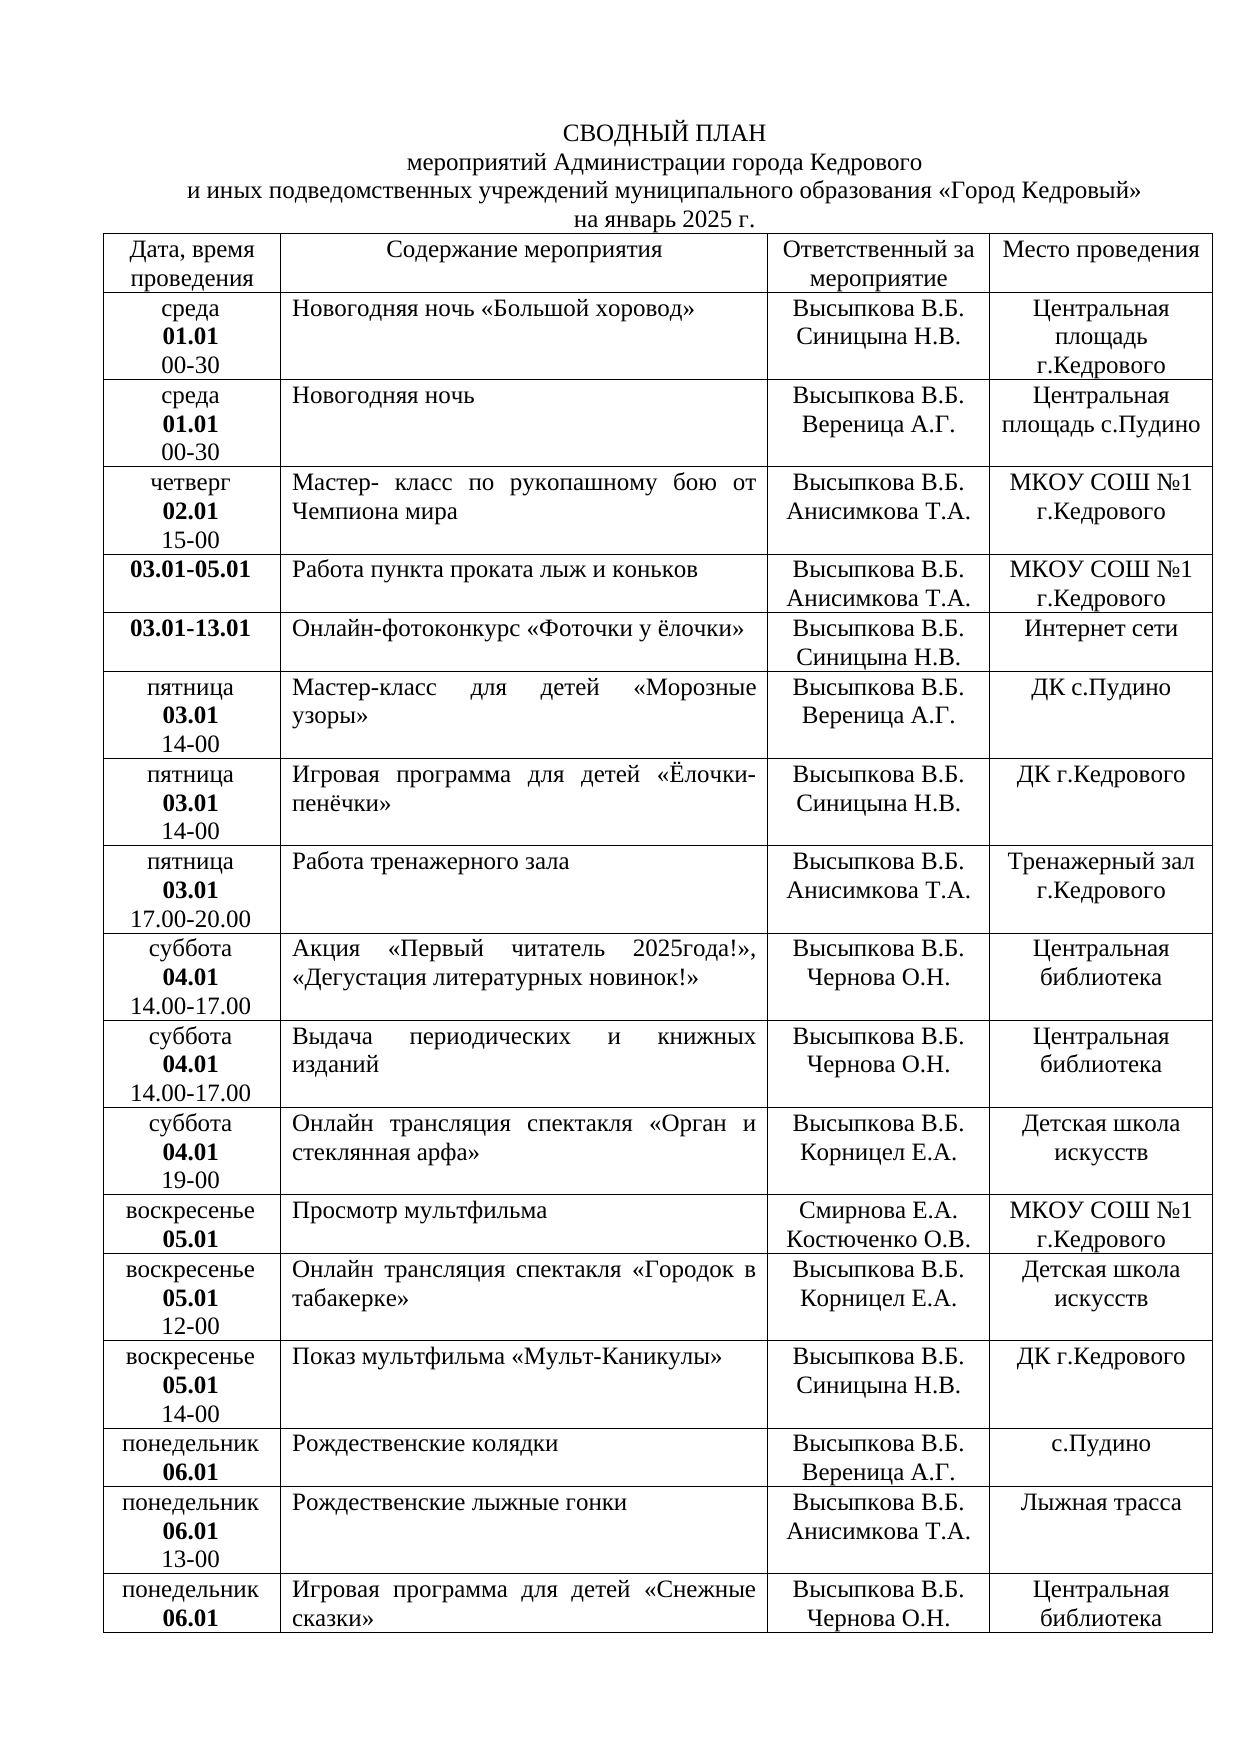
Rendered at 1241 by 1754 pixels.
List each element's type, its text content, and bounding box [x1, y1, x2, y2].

table_cell воскресенье 05.01 14-00 [104, 1341, 280, 1427]
table_cell четверг 02.01 15-00 [104, 467, 280, 553]
table_cell Высыпкова В.Б. Корницел Е.А. [768, 1254, 989, 1340]
table_cell Работа пункта проката лыж и коньков [281, 555, 767, 612]
table_cell Акция «Первый читатель 2025года!», «Дегустация литературных новинок!» [281, 934, 767, 1020]
table_cell с.Пудино [990, 1429, 1212, 1486]
table_cell Онлайн трансляция спектакля «Орган и стеклянная арфа» [281, 1108, 767, 1194]
table_cell воскресенье 05.01 [104, 1195, 280, 1253]
table_cell Выдача периодических и книжных изданий [281, 1021, 767, 1107]
table_cell МКОУ СОШ №1 г.Кедрового [990, 467, 1212, 553]
table_cell Мастер-класс для детей «Морозные узоры» [281, 672, 767, 758]
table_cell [104, 1574, 280, 1632]
table_cell ДК г.Кедрового [990, 1341, 1212, 1427]
table_cell 03.01-05.01 [104, 555, 280, 612]
table_cell Высыпкова В.Б. Анисимкова Т.А. [768, 1487, 989, 1573]
table_header Дата, время проведения [104, 234, 280, 292]
table_cell пятница 03.01 14-00 [104, 672, 280, 758]
table_cell Высыпкова В.Б. Вереница А.Г. [768, 1429, 989, 1486]
table_cell Высыпкова В.Б. Анисимкова Т.А. [768, 846, 989, 932]
table_cell Просмотр мультфильма [281, 1195, 767, 1253]
table_cell Высыпкова В.Б. Чернова О.Н. [768, 1021, 989, 1107]
table_cell пятница 03.01 17.00-20.00 [104, 846, 280, 932]
table_cell Детская школа искусств [990, 1254, 1212, 1340]
table_cell МКОУ СОШ №1 г.Кедрового [990, 555, 1212, 612]
table_cell среда 01.01 00-30 [104, 380, 280, 466]
table_cell Центральная библиотека [990, 934, 1212, 1020]
text СВОДНЫЙ ПЛАН [177, 118, 1152, 147]
table_cell Онлайн трансляция спектакля «Городок в табакерке» [281, 1254, 767, 1340]
table_cell Смирнова Е.А. Костюченко О.В. [768, 1195, 989, 1253]
table_cell Интернет сети [990, 613, 1212, 671]
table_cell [990, 1574, 1212, 1632]
table_cell Высыпкова В.Б. Корницел Е.А. [768, 1108, 989, 1194]
table_cell Детская школа искусств [990, 1108, 1212, 1194]
table_cell Рождественские лыжные гонки [281, 1487, 767, 1573]
text мероприятий Администрации города Кедрового [177, 147, 1152, 176]
table_cell ДК с.Пудино [990, 672, 1212, 758]
table_cell пятница 03.01 14-00 [104, 759, 280, 845]
table_cell Центральная площадь с.Пудино [990, 380, 1212, 466]
table_cell понедельник 06.01 13-00 [104, 1487, 280, 1573]
table_cell воскресенье 05.01 12-00 [104, 1254, 280, 1340]
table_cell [768, 1574, 989, 1632]
table_cell Тренажерный зал г.Кедрового [990, 846, 1212, 932]
table_cell суббота 04.01 19-00 [104, 1108, 280, 1194]
table_cell Новогодняя ночь [281, 380, 767, 466]
table_cell суббота 04.01 14.00-17.00 [104, 1021, 280, 1107]
table_cell 03.01-13.01 [104, 613, 280, 671]
table_cell Работа тренажерного зала [281, 846, 767, 932]
table_cell Высыпкова В.Б. Синицына Н.В. [768, 759, 989, 845]
table_cell Высыпкова В.Б. Анисимкова Т.А. [768, 467, 989, 553]
table_cell среда 01.01 00-30 [104, 293, 280, 379]
table_cell Онлайн-фотоконкурс «Фоточки у ёлочки» [281, 613, 767, 671]
table_cell суббота 04.01 14.00-17.00 [104, 934, 280, 1020]
table_cell Высыпкова В.Б. Анисимкова Т.А. [768, 555, 989, 612]
table_cell Высыпкова В.Б. Вереница А.Г. [768, 380, 989, 466]
table_cell Высыпкова В.Б. Чернова О.Н. [768, 934, 989, 1020]
table_cell Рождественские колядки [281, 1429, 767, 1486]
table_cell Показ мультфильма «Мульт-Каникулы» [281, 1341, 767, 1427]
table_header Место проведения [990, 234, 1212, 292]
table_cell Центральная площадь г.Кедрового [990, 293, 1212, 379]
table_cell Лыжная трасса [990, 1487, 1212, 1573]
table_header Содержание мероприятия [281, 234, 767, 292]
text на январь 2025 г. [177, 204, 1152, 233]
table_cell Новогодняя ночь «Большой хоровод» [281, 293, 767, 379]
table_cell Высыпкова В.Б. Синицына Н.В. [768, 293, 989, 379]
table_cell Игровая программа для детей «Ёлочки-пенёчки» [281, 759, 767, 845]
table_cell Мастер- класс по рукопашному бою от Чемпиона мира [281, 467, 767, 553]
table_cell Центральная библиотека [990, 1021, 1212, 1107]
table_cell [281, 1574, 767, 1632]
table_header Ответственный за мероприятие [768, 234, 989, 292]
table_cell понедельник 06.01 [104, 1429, 280, 1486]
table_cell Высыпкова В.Б. Вереница А.Г. [768, 672, 989, 758]
table_cell Высыпкова В.Б. Синицына Н.В. [768, 613, 989, 671]
text и иных подведомственных учреждений муниципального образования «Город Кедровый» [177, 176, 1152, 204]
table_cell ДК г.Кедрового [990, 759, 1212, 845]
table_cell Высыпкова В.Б. Синицына Н.В. [768, 1341, 989, 1427]
table_cell МКОУ СОШ №1 г.Кедрового [990, 1195, 1212, 1253]
